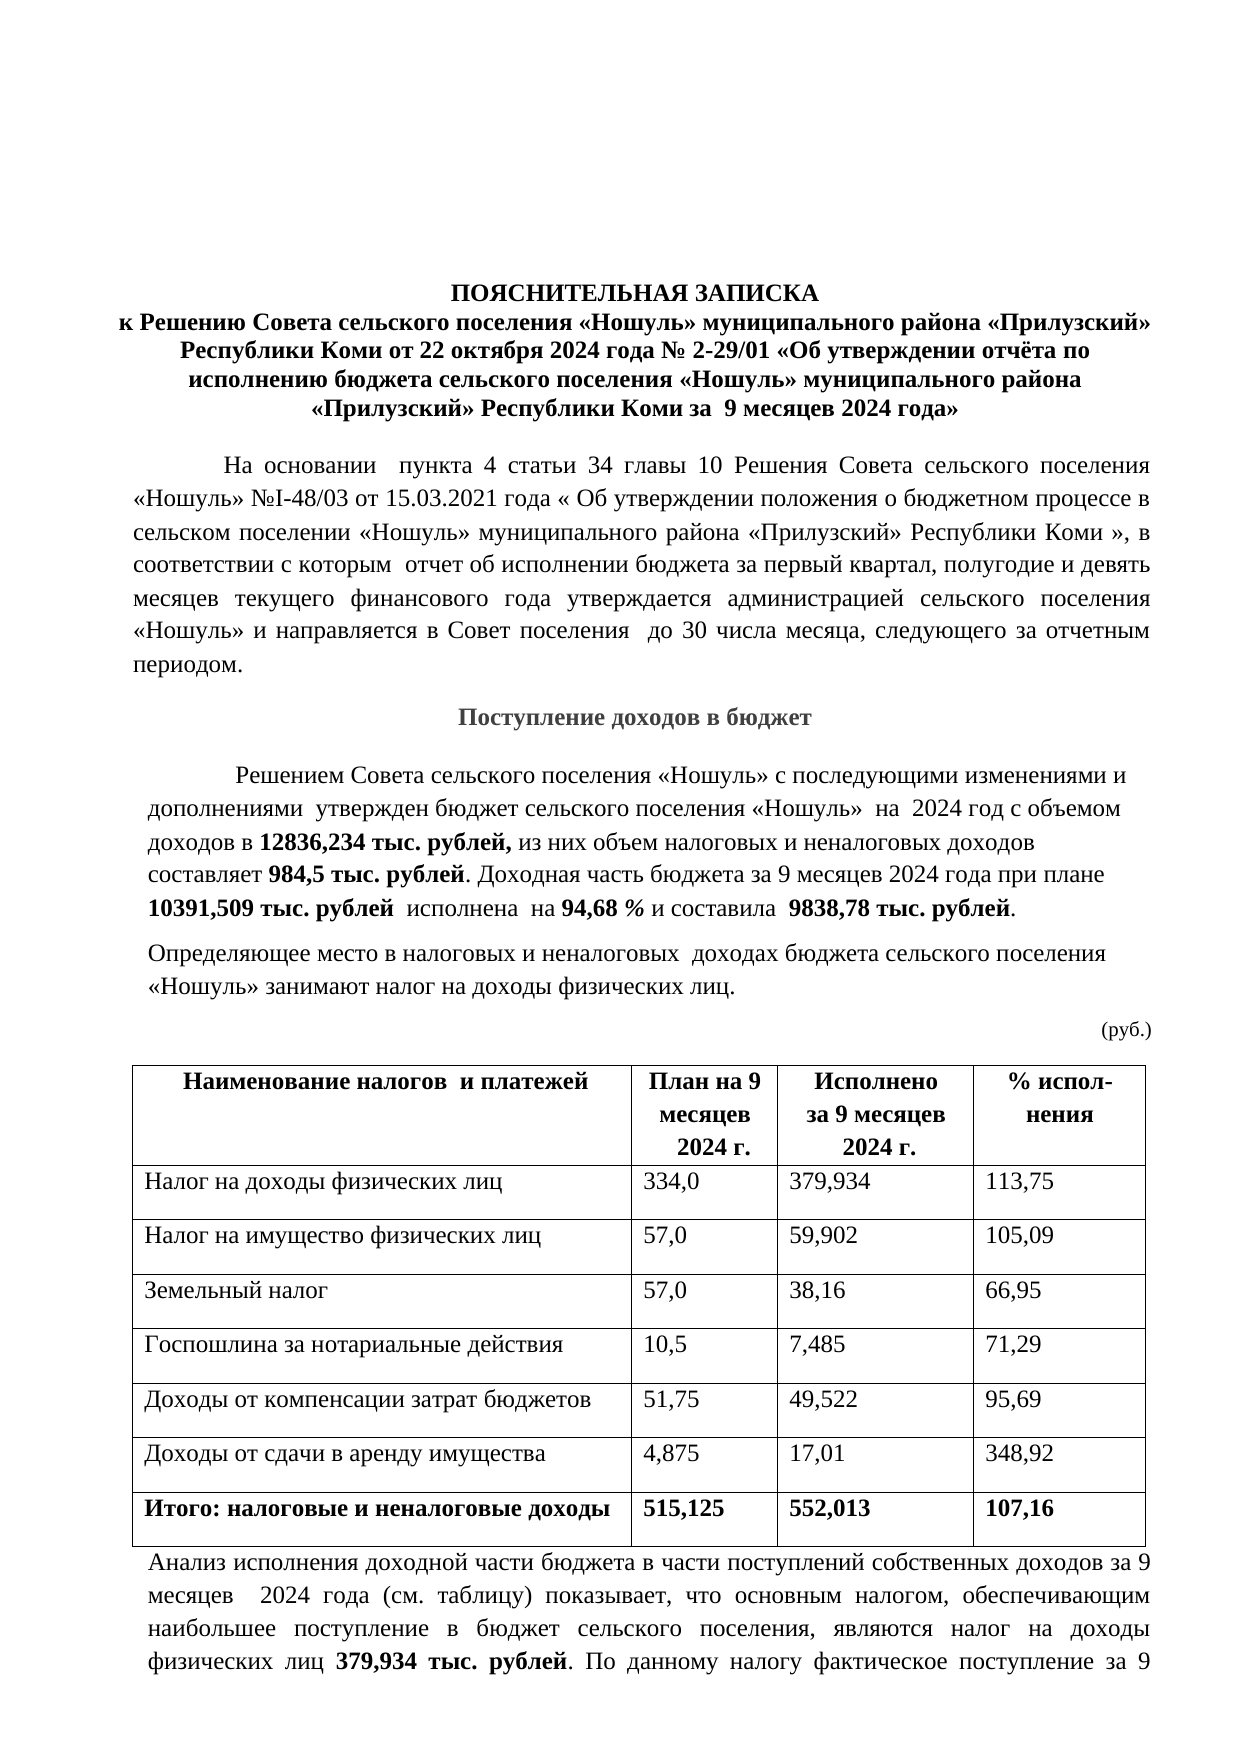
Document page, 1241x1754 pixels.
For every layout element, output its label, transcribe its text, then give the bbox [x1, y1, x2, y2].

table_cell 17,01 [778, 1438, 973, 1492]
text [148, 1547, 1152, 1675]
table_cell 71,29 [974, 1329, 1145, 1383]
table_cell 51,75 [632, 1384, 777, 1437]
table_cell 95,69 [974, 1384, 1145, 1437]
table_cell 515,125 [632, 1493, 777, 1546]
table_cell 105,09 [974, 1220, 1145, 1274]
table_header Наименование налогов и платежей [133, 1066, 631, 1165]
table_cell Налог на имущество физических лиц [133, 1220, 631, 1274]
title ПОЯСНИТЕЛЬНАЯ ЗАПИСКА [118, 278, 1152, 307]
subtitle Поступление доходов в бюджет [118, 702, 1152, 731]
table_cell 59,902 [778, 1220, 973, 1274]
table_header Исполнено за 9 месяцев 2024 г. [778, 1066, 973, 1165]
text Решением Совета сельского поселения «Ношуль» с последующими изменениями и дополнениями утвержден бюджет сельского поселения «Ношуль» на 2024 год с объемом доходов в 12836,234 тыс. рублей, из них объем налоговых и неналоговых доходов составляет 984,5 тыс. рублей. Доходная часть бюджета за 9 месяцев 2024 года при плане 10391,509 тыс. рублей исполнена на 94,68 % и составила 9838,78 тыс. рублей. [148, 761, 1152, 921]
text На основании пункта 4 статьи 34 главы 10 Решения Совета сельского поселения «Ношуль» №I-48/03 от 15.03.2021 года « Об утверждении положения о бюджетном процессе в сельском поселении «Ношуль» муниципального района «Прилузский» Республики Коми », в соответствии с которым отчет об исполнении бюджета за первый квартал, полугодие и девять месяцев текущего финансового года утверждается администрацией сельского поселения «Ношуль» и направляется в Совет поселения до 30 числа месяца, следующего за отчетным периодом. [133, 451, 1152, 677]
table_cell Доходы от компенсации затрат бюджетов [133, 1384, 631, 1437]
table_cell 57,0 [632, 1275, 777, 1328]
table_cell Доходы от сдачи в аренду имущества [133, 1438, 631, 1492]
table_cell 107,16 [974, 1493, 1145, 1546]
table_cell 4,875 [632, 1438, 777, 1492]
table_cell 57,0 [632, 1220, 777, 1274]
table_cell Налог на доходы физических лиц [133, 1166, 631, 1219]
table_cell Итого: налоговые и неналоговые доходы [133, 1493, 631, 1546]
table_cell 38,16 [778, 1275, 973, 1328]
table_cell 334,0 [632, 1166, 777, 1219]
table_header % испол-нения [974, 1066, 1145, 1165]
table_cell 379,934 [778, 1166, 973, 1219]
table_cell 66,95 [974, 1275, 1145, 1328]
table_header План на 9 месяцев 2024 г. [632, 1066, 777, 1165]
table_cell Госпошлина за нотариальные действия [133, 1329, 631, 1383]
table_cell 348,92 [974, 1438, 1145, 1492]
text (руб.) [118, 1017, 1152, 1041]
text Определяющее место в налоговых и неналоговых доходах бюджета сельского поселения «Ношуль» занимают налог на доходы физических лиц. [148, 938, 1152, 1000]
table_cell 113,75 [974, 1166, 1145, 1219]
table_cell 49,522 [778, 1384, 973, 1437]
table_cell 552,013 [778, 1493, 973, 1546]
table_cell Земельный налог [133, 1275, 631, 1328]
table_cell 10,5 [632, 1329, 777, 1383]
table_cell 7,485 [778, 1329, 973, 1383]
title к Решению Совета сельского поселения «Ношуль» муниципального района «Прилузский» Республики Коми от 22 октября 2024 года № 2-29/01 «Об утверждении отчёта по исполнению бюджета сельского поселения «Ношуль» муниципального района «Прилузский» Республики Коми за 9 месяцев 2024 года» [118, 307, 1152, 422]
